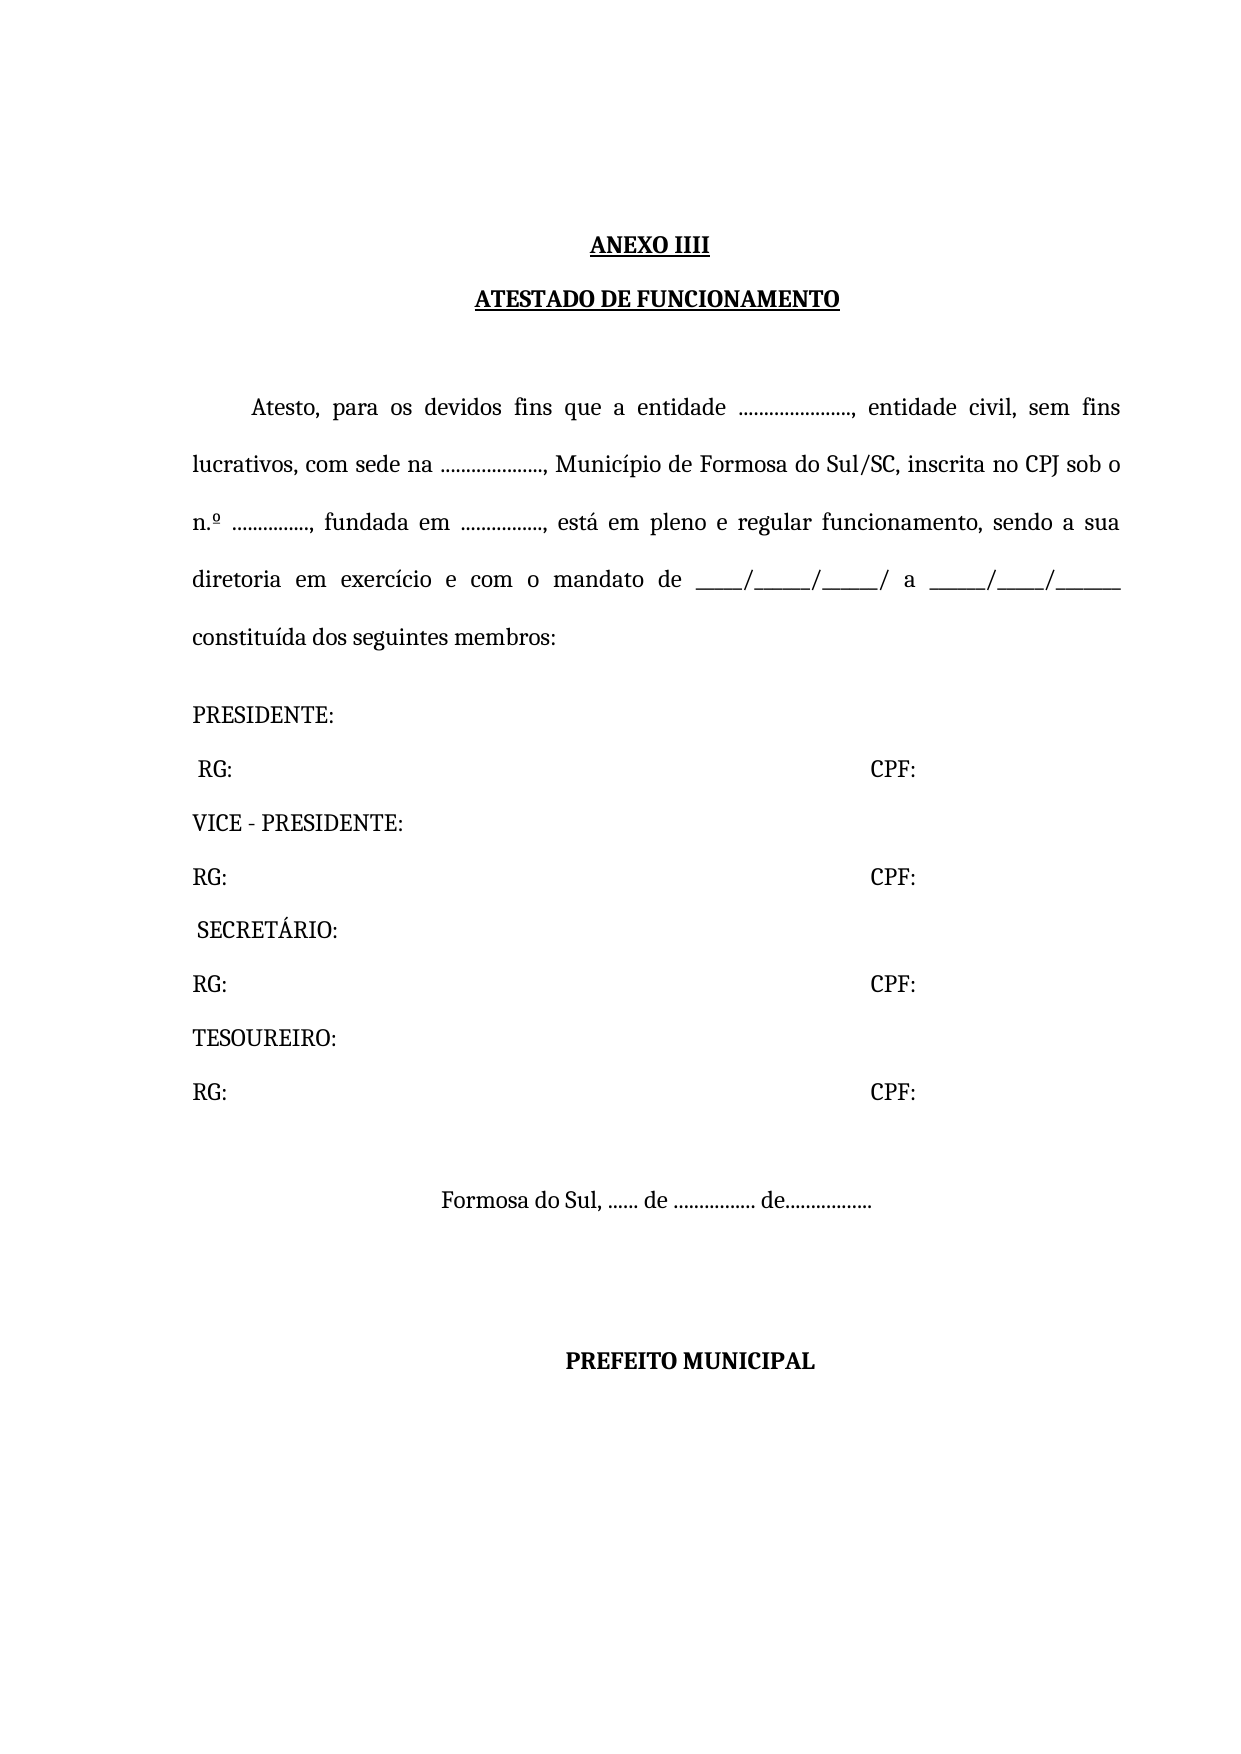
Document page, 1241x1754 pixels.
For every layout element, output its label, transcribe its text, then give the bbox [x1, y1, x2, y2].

text RG: CPF: [192, 755, 1122, 783]
text RG: CPF: [192, 1078, 1122, 1107]
text Atesto, para os devidos fins que a entidade ......................, entidade civil, sem fins lucrativos, com sede na ...................., Município de Formosa do Sul/SC, inscrita no CPJ sob o n.º ..............., fundada em ................, está em pleno e regular funcionamento, sendo a sua diretoria em exercício e com o mandato de _____/______/______/ a ______/_____/_______ constituída dos seguintes membros: [192, 393, 1122, 651]
text SECRETÁRIO: [192, 916, 1122, 945]
text ATESTADO DE FUNCIONAMENTO [192, 285, 1122, 314]
text PREFEITO MUNICIPAL [192, 1347, 1122, 1376]
text TESOUREIRO: [192, 1024, 1122, 1053]
text Formosa do Sul, ...... de ................ de................. [192, 1186, 1122, 1214]
text VICE - PRESIDENTE: [192, 809, 1122, 837]
text RG: CPF: [192, 862, 1122, 891]
text ANEXO IIII [177, 231, 1122, 260]
text RG: CPF: [192, 970, 1122, 999]
text PRESIDENTE: [192, 701, 1122, 730]
